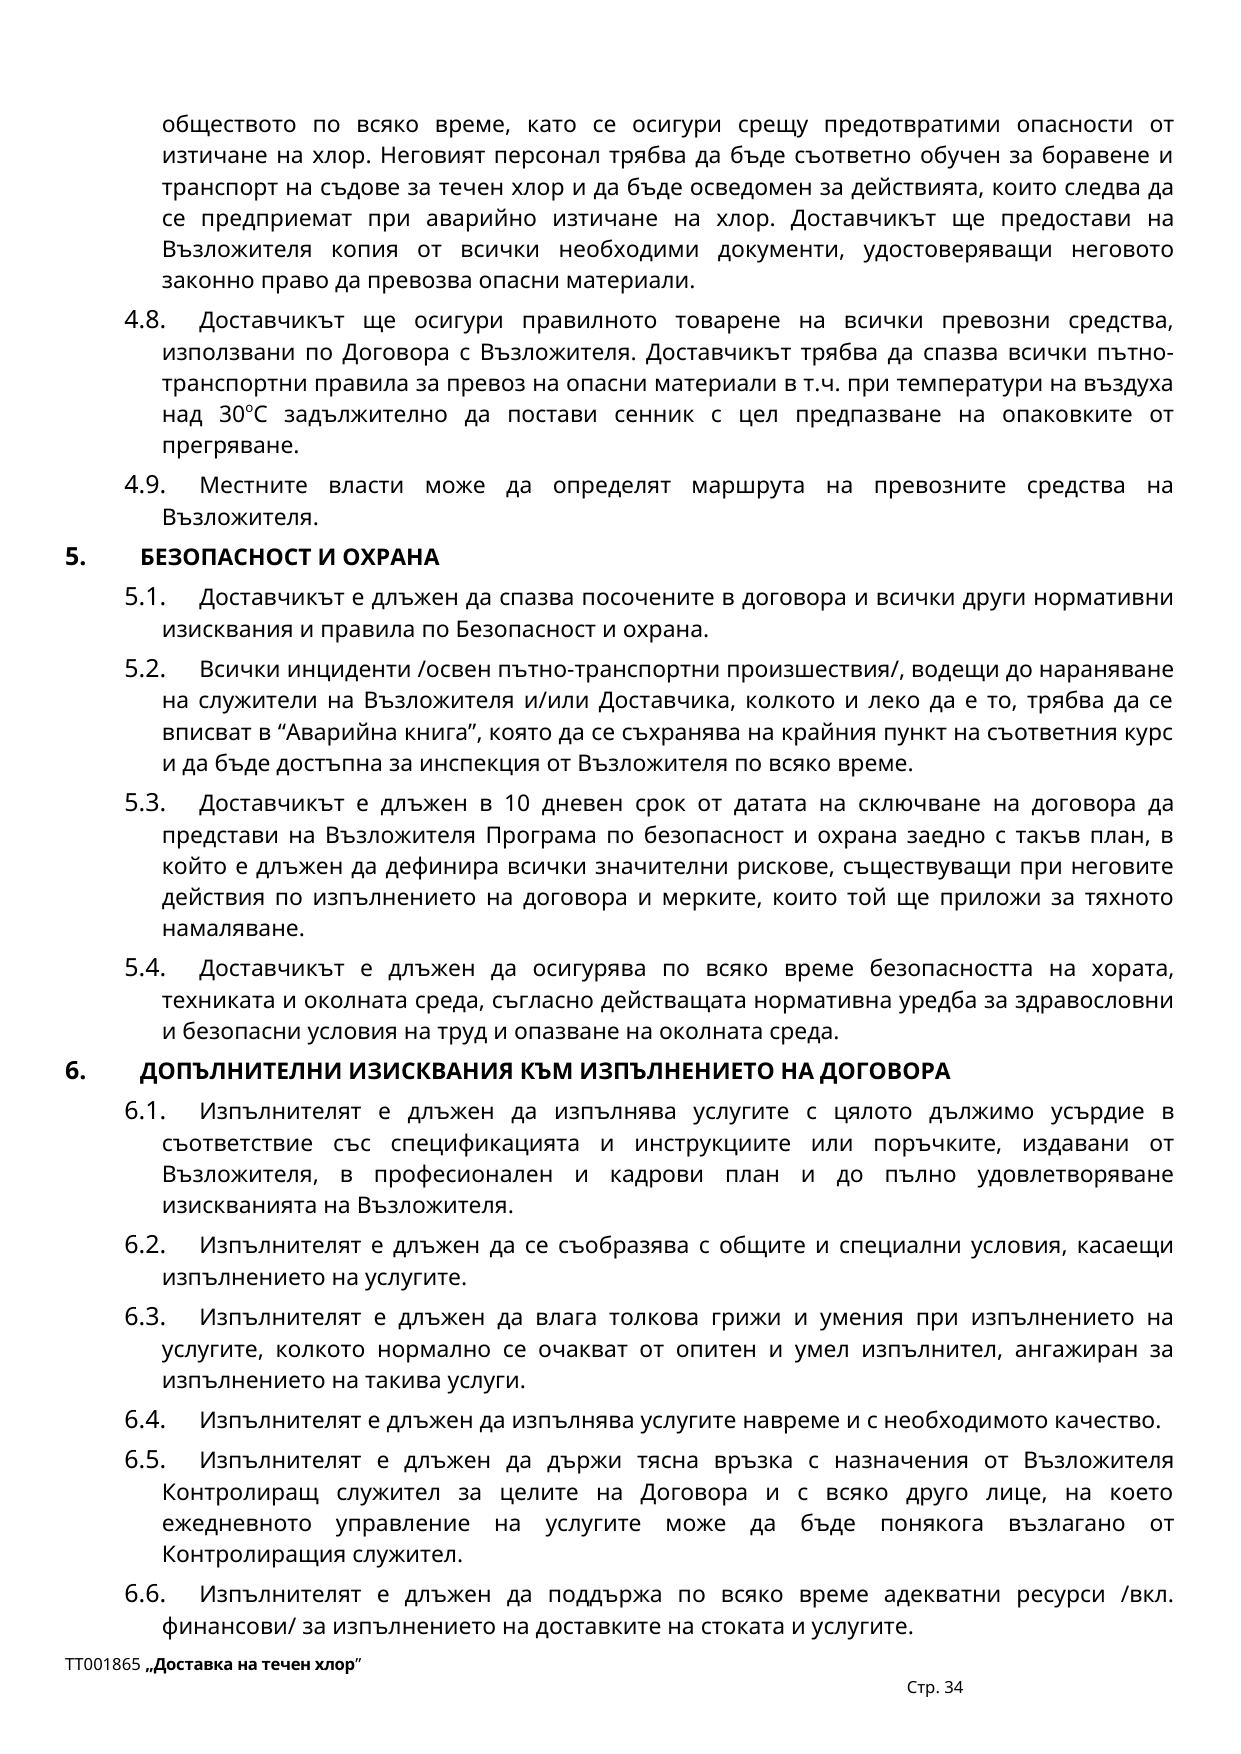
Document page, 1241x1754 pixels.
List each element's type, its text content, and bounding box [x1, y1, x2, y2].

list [124, 108, 1175, 295]
list Всички инциденти /освен пътно-транспортни произшествия/, водещи до нараняване на служители на Възложителя и/или Доставчика, колкото и леко да е то, трябва да се вписват в “Аварийна книга”, която да се съхранява на крайния пункт на съответния курс и да бъде достъпна за инспекция от Възложителя по всяко време. [124, 650, 1175, 778]
list Изпълнителят е длъжен да държи тясна връзка с назначения от Възложителя Контролиращ служител за целите на Договора и с всяко друго лице, на което ежедневното управление на услугите може да бъде понякога възлагано от Контролиращия служител. [124, 1442, 1175, 1569]
list ДОПЪЛНИТЕЛНИ ИЗИСКВАНИЯ КЪМ ИЗПЪЛНЕНИЕТО НА ДОГОВОРА [65, 1053, 1175, 1087]
list Изпълнителят е длъжен да поддържа по всяко време адекватни ресурси /вкл. финансови/ за изпълнението на доставките на стоката и услугите. [124, 1576, 1175, 1641]
list Изпълнителят е длъжен да се съобразява с общите и специални условия, касаещи изпълнението на услугите. [124, 1227, 1175, 1292]
list Доставчикът е длъжен в 10 дневен срок от датата на сключване на договора да представи на Възложителя Програма по безопасност и охрана заедно с такъв план, в който е длъжен да дефинира всички значителни рискове, съществуващи при неговите действия по изпълнението на договора и мерките, които той ще приложи за тяхното намаляване. [124, 784, 1175, 943]
list Изпълнителят е длъжен да изпълнява услугите с цялото дължимо усърдие в съответствие със спецификацията и инструкциите или поръчките, издавани от Възложителя, в професионален и кадрови план и до пълно удовлетворяване изискванията на Възложителя. [124, 1093, 1175, 1221]
list Местните власти може да определят маршрута на превозните средства на Възложителя. [124, 467, 1175, 532]
list Доставчикът е длъжен да осигурява по всяко време безопасността на хората, техниката и околната среда, съгласно действащата нормативна уредба за здравословни и безопасни условия на труд и опазване на околната среда. [124, 950, 1175, 1046]
list Изпълнителят е длъжен да влага толкова грижи и умения при изпълнението на услугите, колкото нормално се очакват от опитен и умел изпълнител, ангажиран за изпълнението на такива услуги. [124, 1298, 1175, 1395]
list БЕЗОПАСНОСТ И ОХРАНА [65, 538, 1175, 573]
list Доставчикът ще осигури правилното товарене на всички превозни средства, използвани по Договора с Възложителя. Доставчикът трябва да спазва всички пътно-транспортни правила за превоз на опасни материали в т.ч. при температури на въздуха над 30оС задължително да постави сенник с цел предпазване на опаковките от прегряване. [124, 302, 1175, 461]
list Изпълнителят е длъжен да изпълнява услугите навреме и с необходимото качество. [124, 1401, 1175, 1435]
list Доставчикът е длъжен да спазва посочените в договора и всички други нормативни изисквания и правила по Безопасност и охрана. [124, 579, 1175, 644]
